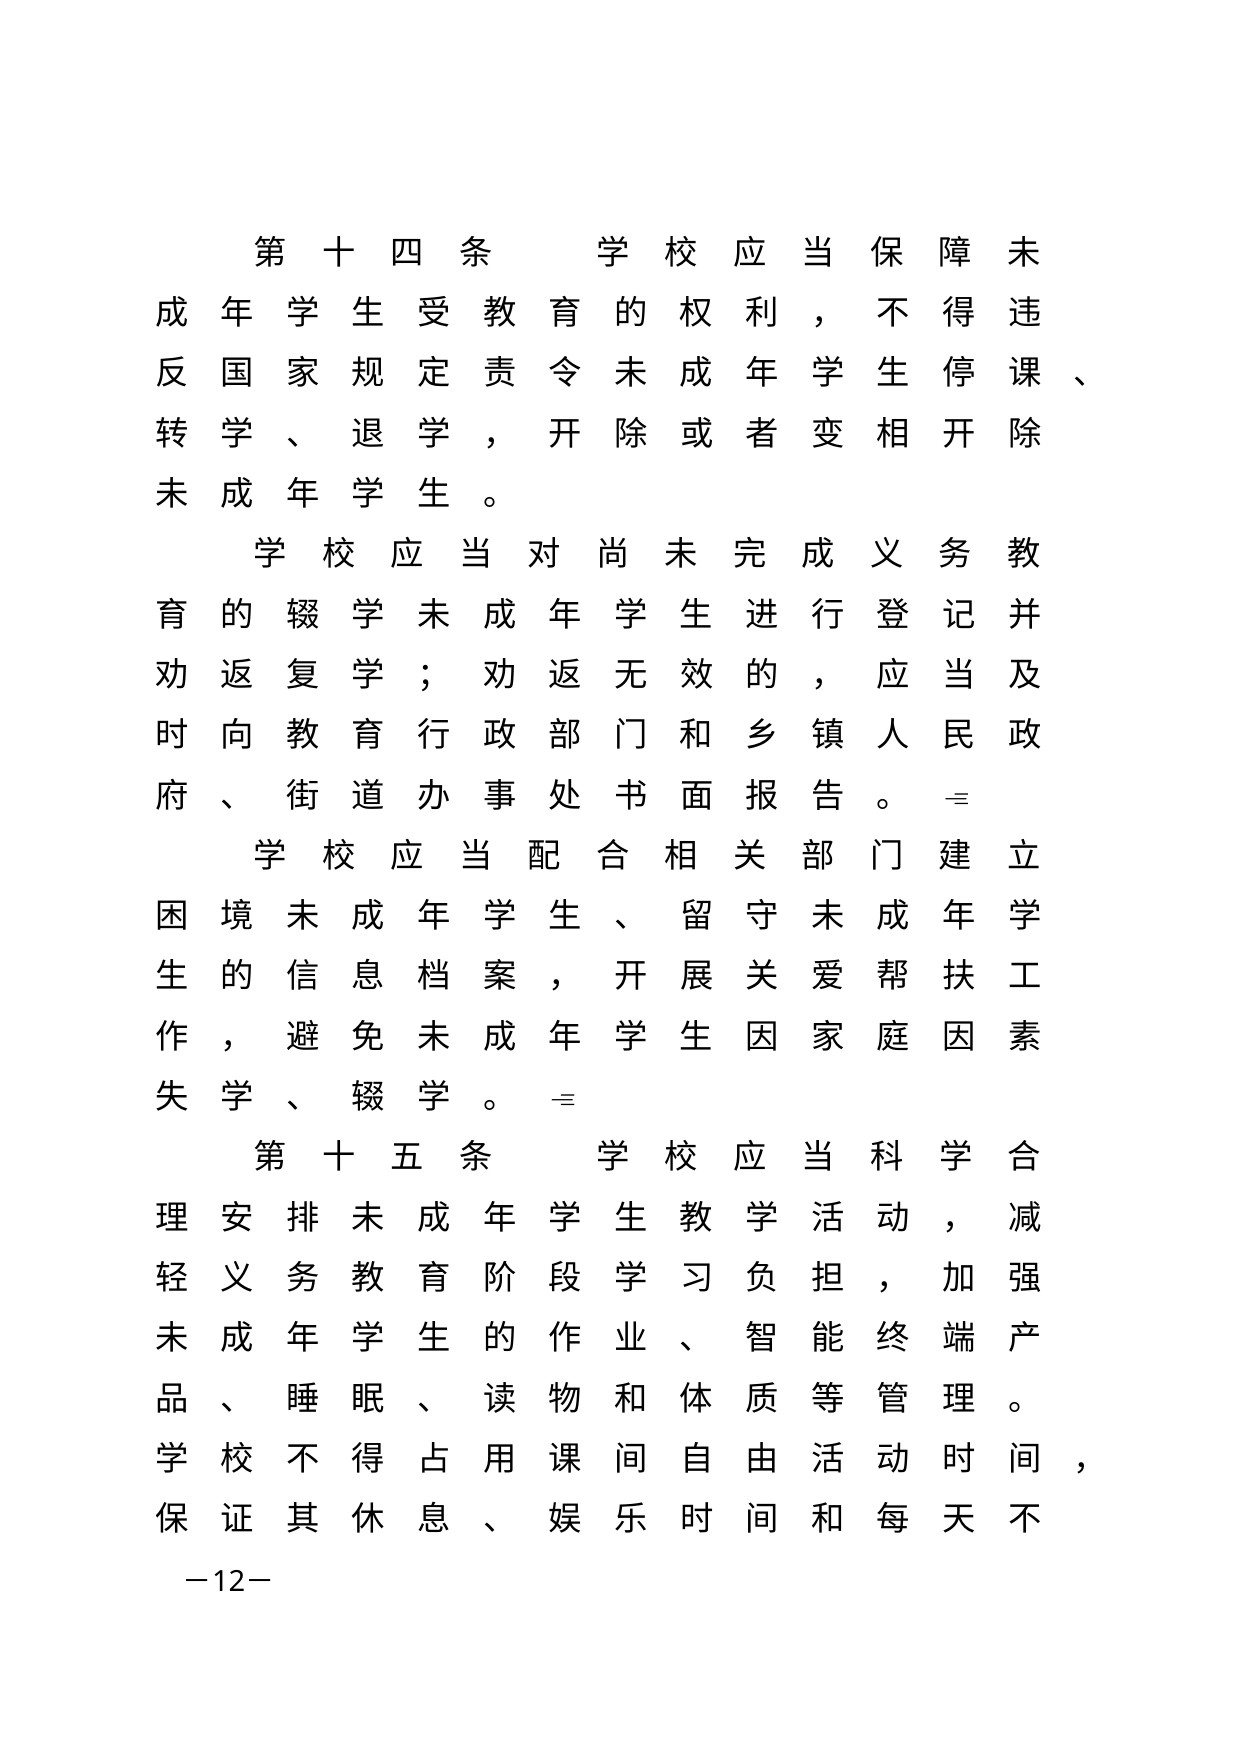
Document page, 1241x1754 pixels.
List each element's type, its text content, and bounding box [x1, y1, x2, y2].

text 第十五条 学校应当科学合理安排未成年学生教学活动，减轻义务教育阶段学习负担，加强未成年学生的作业、智能终端产品、睡眠、读物和体质等管理。学校不得占用课间自由活动时间，保证其休息、娱乐时间和每天不少于一小时的校园体育锻炼时间。 [155, 1124, 1073, 1546]
text 学校应当对尚未完成义务教育的辍学未成年学生进行登记并劝返复学；劝返无效的，应当及时向教育行政部门和乡镇人民政府、街道办事处书面报告。 [155, 521, 1073, 823]
text 学校应当配合相关部门建立困境未成年学生、留守未成年学生的信息档案，开展关爱帮扶工作，避免未成年学生因家庭因素失学、辍学。 [155, 823, 1073, 1124]
text 第十四条 学校应当保障未成年学生受教育的权利，不得违反国家规定责令未成年学生停课、转学、退学，开除或者变相开除未成年学生。 [155, 219, 1073, 521]
